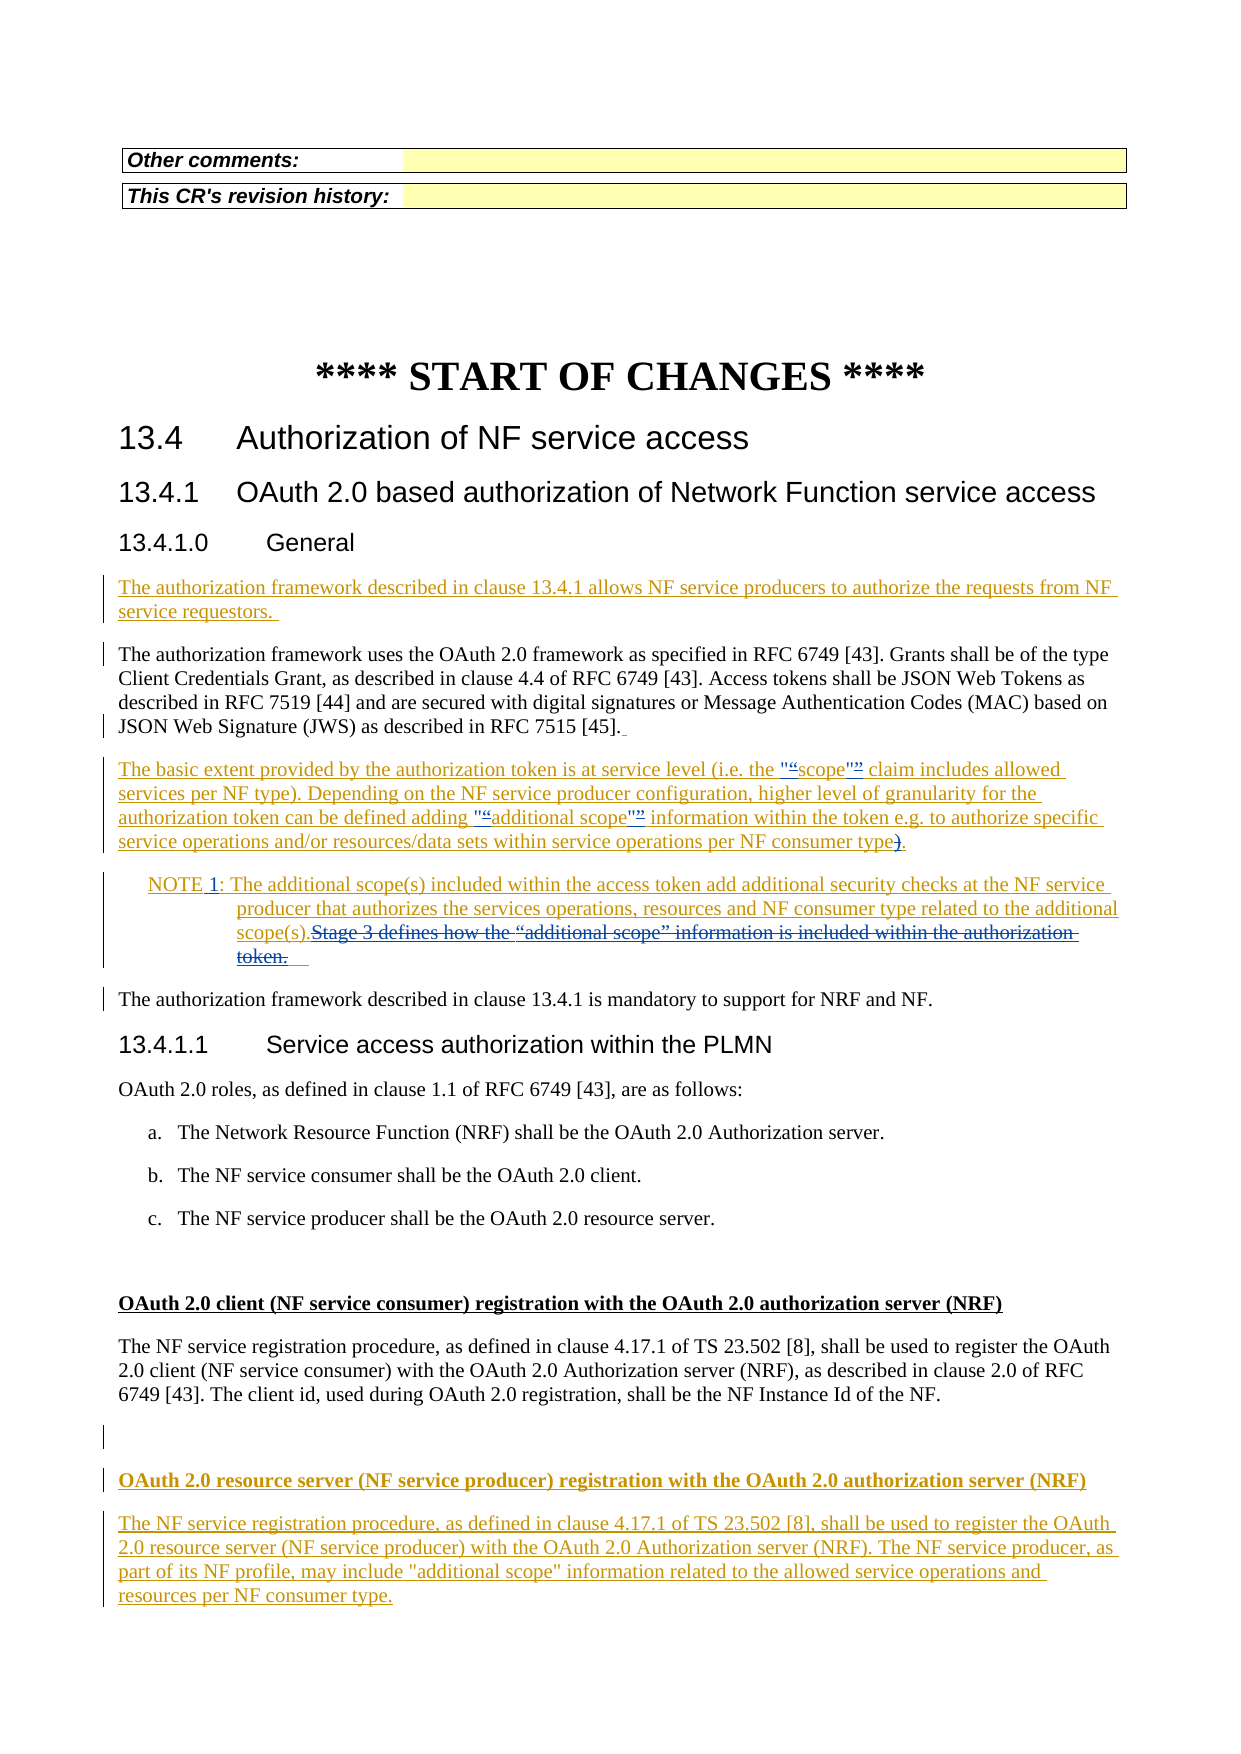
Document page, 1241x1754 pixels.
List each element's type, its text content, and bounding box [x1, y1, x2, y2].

table_cell Other comments: [123, 149, 403, 172]
text The authorization framework described in clause 13.4.1 is mandatory to support for NRF and NF. [118, 987, 1122, 1011]
text b. The NF service consumer shall be the OAuth 2.0 client. [148, 1163, 1122, 1187]
text 13.4.1.0 General [118, 528, 1122, 556]
table_cell This CR's revision history: [123, 184, 403, 207]
text c. The NF service producer shall be the OAuth 2.0 resource server. [148, 1206, 1122, 1230]
text 13.4.1.1 Service access authorization within the PLMN [118, 1030, 1122, 1058]
text OAuth 2.0 roles, as defined in clause 1.1 of RFC 6749 [43], are as follows: [118, 1077, 1122, 1101]
text OAuth 2.0 client (NF service consumer) registration with the OAuth 2.0 authorization server (NRF) [118, 1291, 1122, 1315]
text 13.4.1 OAuth 2.0 based authorization of Network Function service access [118, 475, 1122, 509]
table_cell [403, 184, 1126, 207]
text The authorization framework uses the OAuth 2.0 framework as specified in RFC 6749 [43]. Grants shall be of the type Client Credentials Grant, as described in clause 4.4 of RFC 6749 [43]. Access tokens shall be JSON Web Tokens as described in RFC 7519 [44] and are secured with digital signatures or Message Authentication Codes (MAC) based on JSON Web Signature (JWS) as described in RFC 7515 [45]. [118, 642, 1122, 738]
text **** START OF CHANGES **** [118, 351, 1122, 399]
table_cell [123, 173, 403, 182]
table_cell [403, 173, 1127, 182]
text 13.4 Authorization of NF service access [118, 418, 1122, 457]
text The NF service registration procedure, as defined in clause 4.17.1 of TS 23.502 [8], shall be used to register the OAuth 2.0 client (NF service consumer) with the OAuth 2.0 Authorization server (NRF), as described in clause 2.0 of RFC 6749 [43]. The client id, used during OAuth 2.0 registration, shall be the NF Instance Id of the NF. [118, 1334, 1122, 1406]
text a. The Network Resource Function (NRF) shall be the OAuth 2.0 Authorization server. [148, 1120, 1122, 1144]
table_cell [403, 149, 1126, 172]
